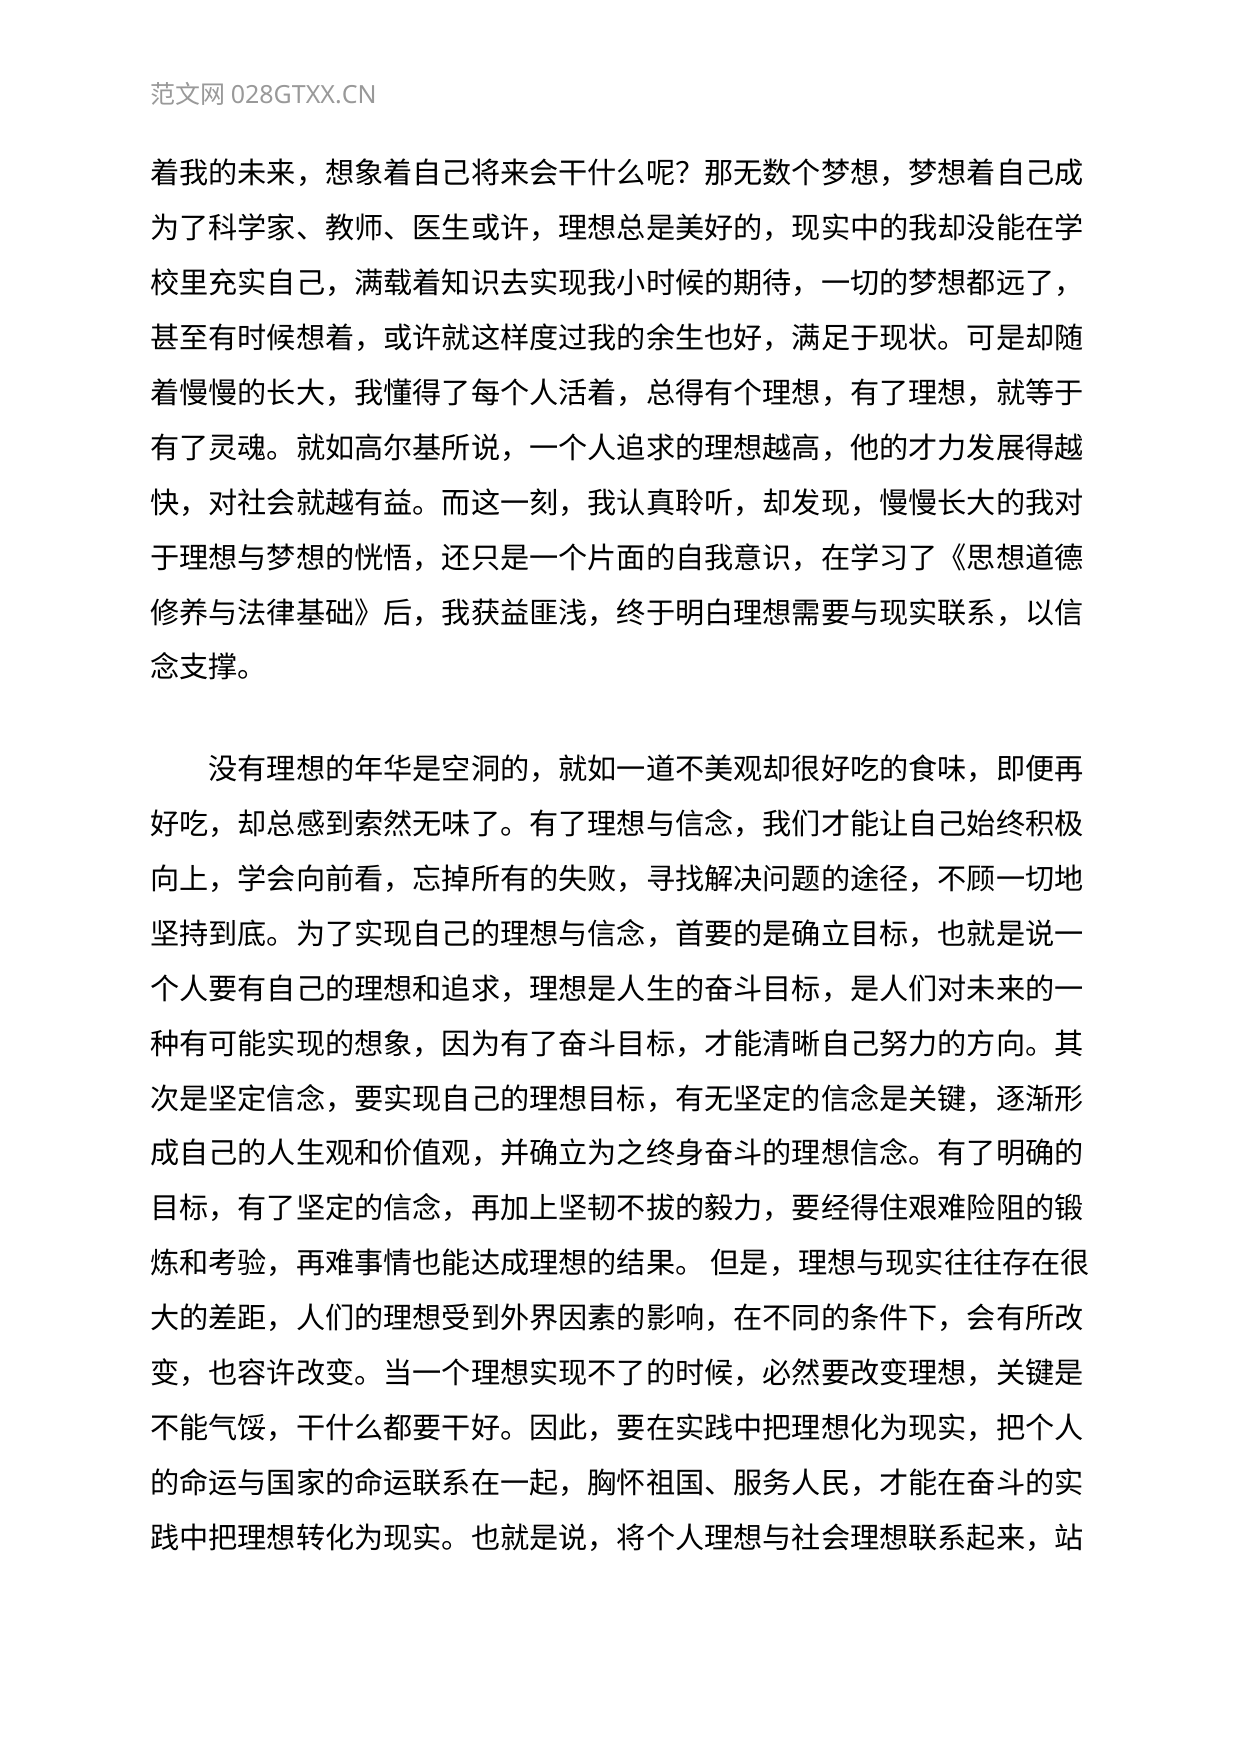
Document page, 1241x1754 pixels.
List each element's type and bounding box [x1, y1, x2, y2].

text [150, 150, 1090, 686]
text [150, 746, 1090, 1557]
